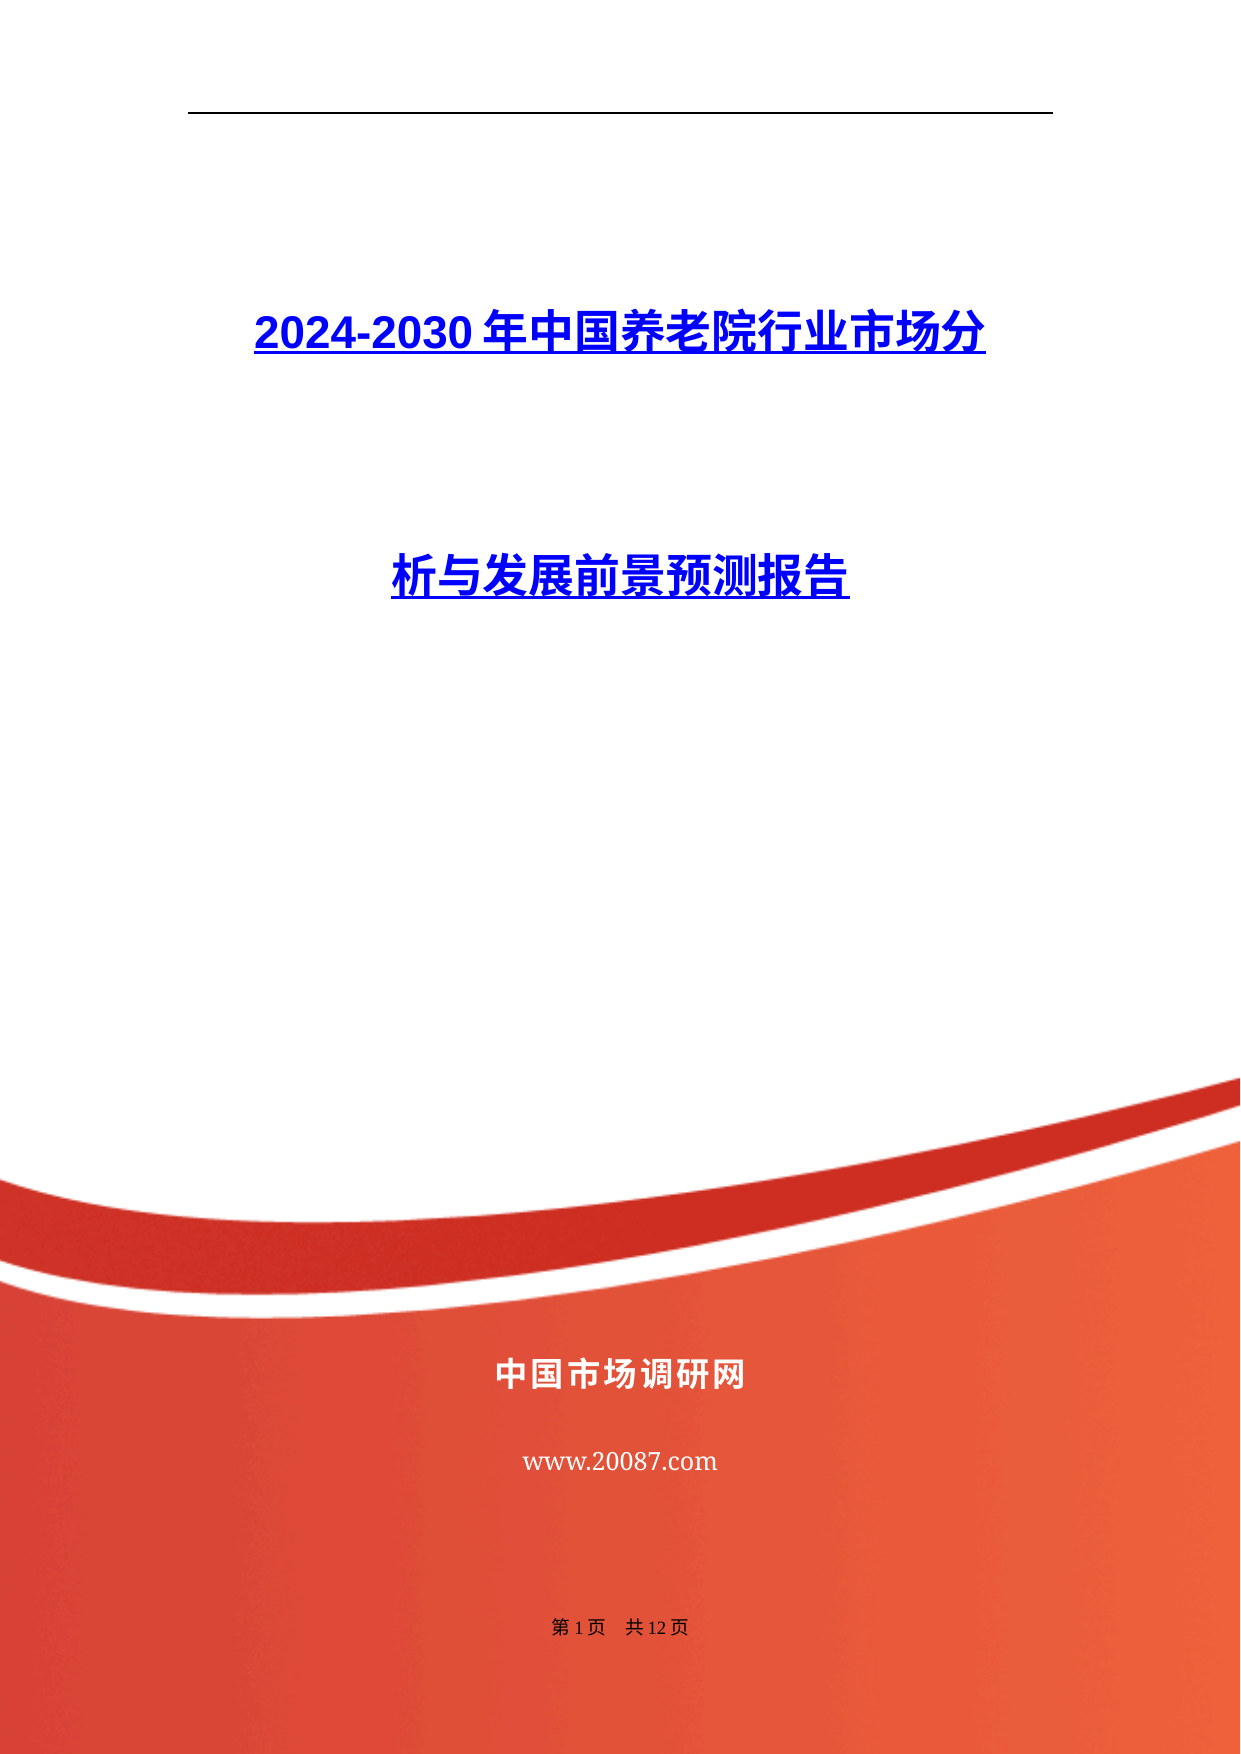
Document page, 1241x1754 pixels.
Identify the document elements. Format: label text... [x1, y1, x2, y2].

text www.20087.com [187, 1428, 1053, 1493]
table_header 2024-2030年中国养老院行业市场分析与发展前景预测报告 [188, 207, 1053, 773]
subtitle 中国市场调研网 [187, 1339, 1053, 1404]
picture [0, 1006, 1241, 1754]
